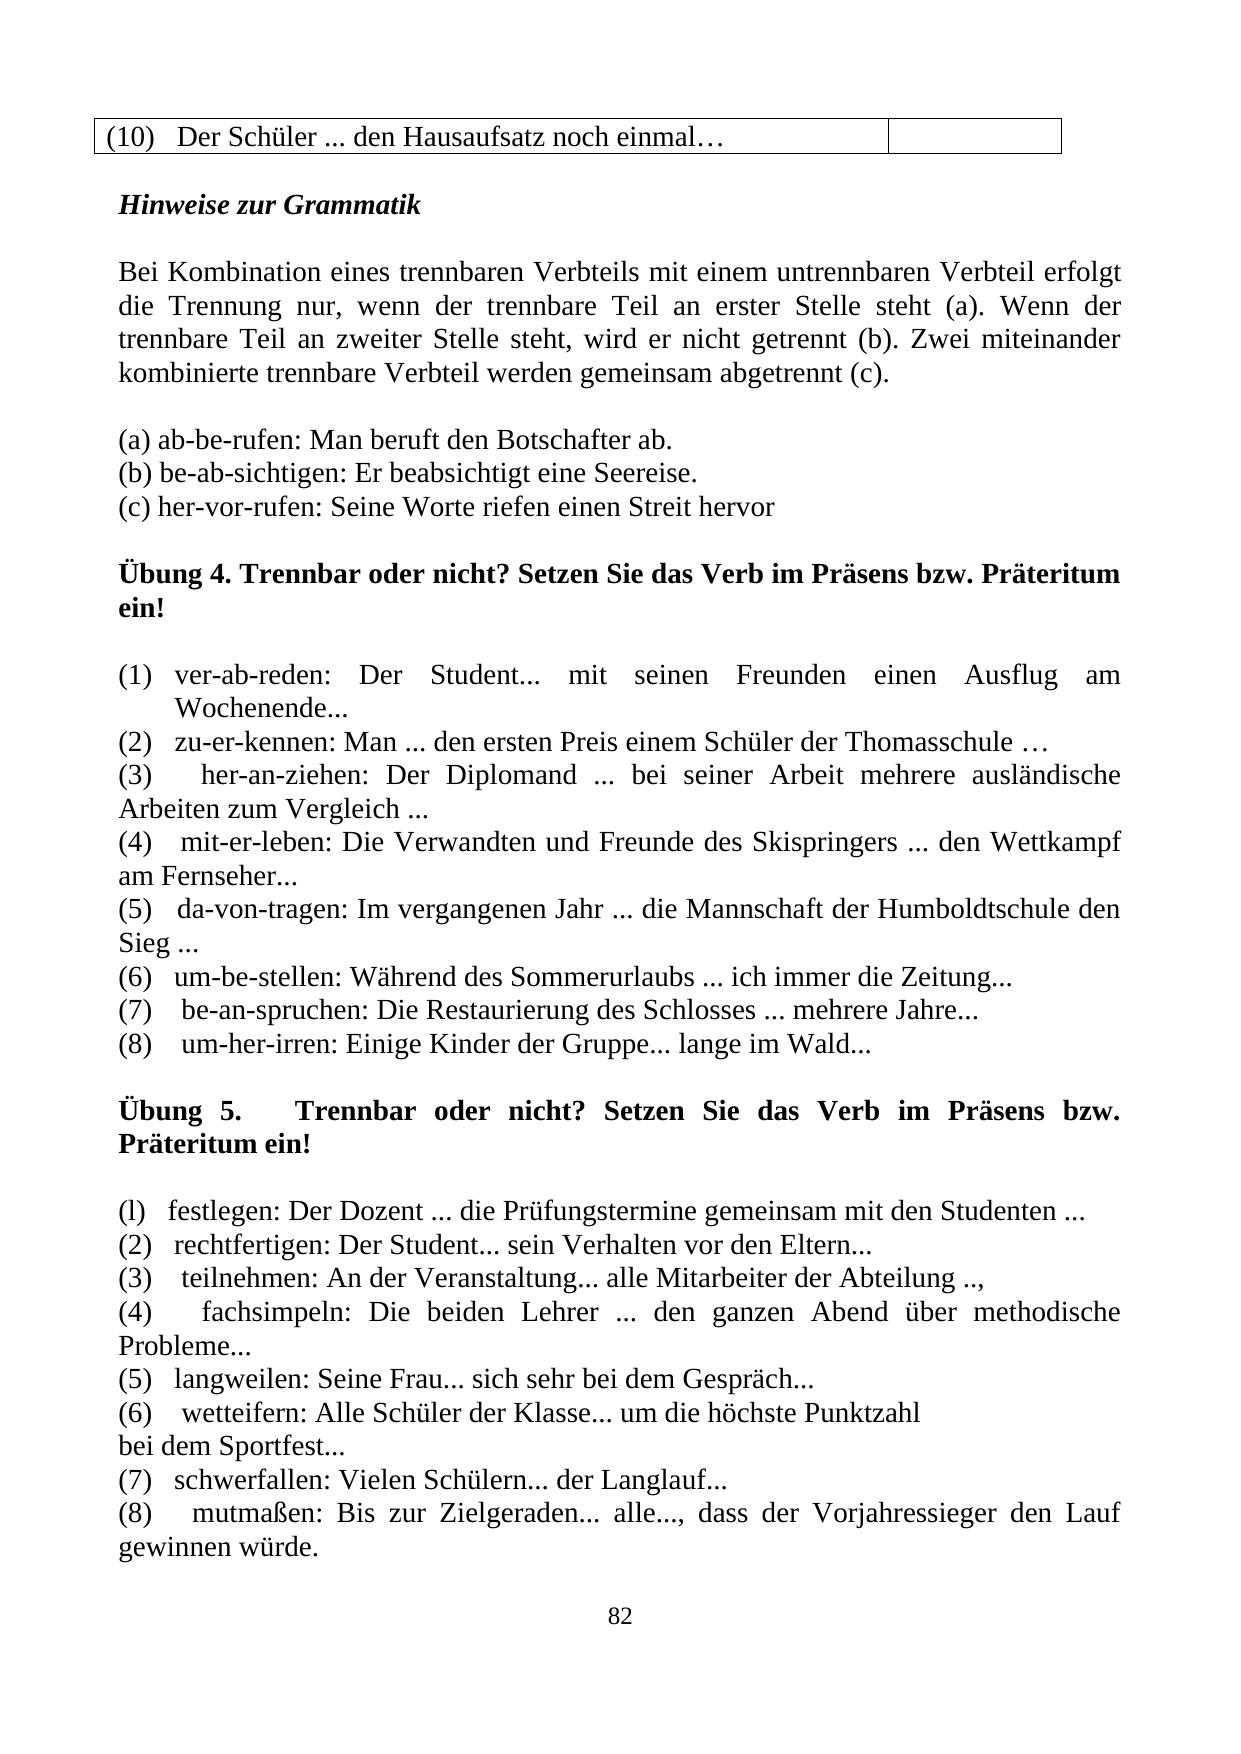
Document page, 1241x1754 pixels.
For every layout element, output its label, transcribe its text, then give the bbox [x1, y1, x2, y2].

text bei dem Sportfest... [118, 1428, 1122, 1462]
text Hinweise zur Grammatik [118, 187, 1122, 221]
text (l) festlegen: Der Dozent ... die Prüfungstermine gemeinsam mit den Studenten ... [118, 1193, 1122, 1227]
text (8) um-her-irren: Einige Kinder der Gruppe... lange im Wald... [118, 1026, 1122, 1059]
text (3) teilnehmen: An der Veranstaltung... alle Mitarbeiter der Abteilung .., [118, 1261, 1122, 1294]
text (5) da-von-tragen: Im vergangenen Jahr ... die Mannschaft der Humboldtschule den Sieg ... [118, 892, 1122, 959]
text (5) langweilen: Seine Frau... sich sehr bei dem Gespräch... [118, 1361, 1122, 1395]
list zu-er-kennen: Man ... den ersten Preis einem Schüler der Thomasschule … [118, 724, 1122, 757]
list ver-ab-reden: Der Student... mit seinen Freunden einen Ausflug am Wochenende... [118, 657, 1122, 724]
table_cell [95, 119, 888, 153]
text Übung 5. Trennbar oder nicht? Setzen Sie das Verb im Präsens bzw. Präteritum ein! [118, 1093, 1122, 1160]
text Bei Kombination eines trennbaren Verbteils mit einem untrennbaren Verbteil erfolgt die Trennung nur, wenn der trennbare Teil an erster Stelle steht (a). Wenn der trennbare Teil an zweiter Stelle steht, wird er nicht getrennt (b). Zwei miteinander kombinierte trennbare Verbteil werden gemeinsam abgetrennt (c). [118, 254, 1122, 388]
text (7) schwerfallen: Vielen Schülern... der Langlauf... [118, 1462, 1122, 1495]
text Übung 4. Trennbar oder nicht? Setzen Sie das Verb im Präsens bzw. Präteritum ein! [118, 556, 1122, 623]
text (8) mutmaßen: Bis zur Zielgeraden... alle..., dass der Vorjahressieger den Lauf gewinnen würde. [118, 1495, 1122, 1562]
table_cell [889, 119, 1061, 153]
text (3) her-an-ziehen: Der Diplomand ... bei seiner Arbeit mehrere ausländische Arbeiten zum Vergleich ... [118, 757, 1122, 824]
text (2) rechtfertigen: Der Student... sein Verhalten vor den Eltern... [118, 1227, 1122, 1261]
text (4) fachsimpeln: Die beiden Lehrer ... den ganzen Abend über methodische Probleme... [118, 1294, 1122, 1361]
text (c) her-vor-rufen: Seine Worte riefen einen Streit hervor [118, 489, 1122, 523]
text (b) be-ab-sichtigen: Er beabsichtigt eine Seereise. [118, 456, 1122, 489]
text (6) wetteifern: Alle Schüler der Klasse... um die höchste Punktzahl [118, 1395, 1122, 1428]
text (7) be-an-spruchen: Die Restaurierung des Schlosses ... mehrere Jahre... [118, 992, 1122, 1026]
text (a) ab-be-rufen: Man beruft den Botschafter ab. [118, 422, 1122, 456]
text (6) um-be-stellen: Während des Sommerurlaubs ... ich immer die Zeitung... [118, 959, 1122, 992]
text (4) mit-er-leben: Die Verwandten und Freunde des Skispringers ... den Wettkampf am Fernseher... [118, 824, 1122, 892]
